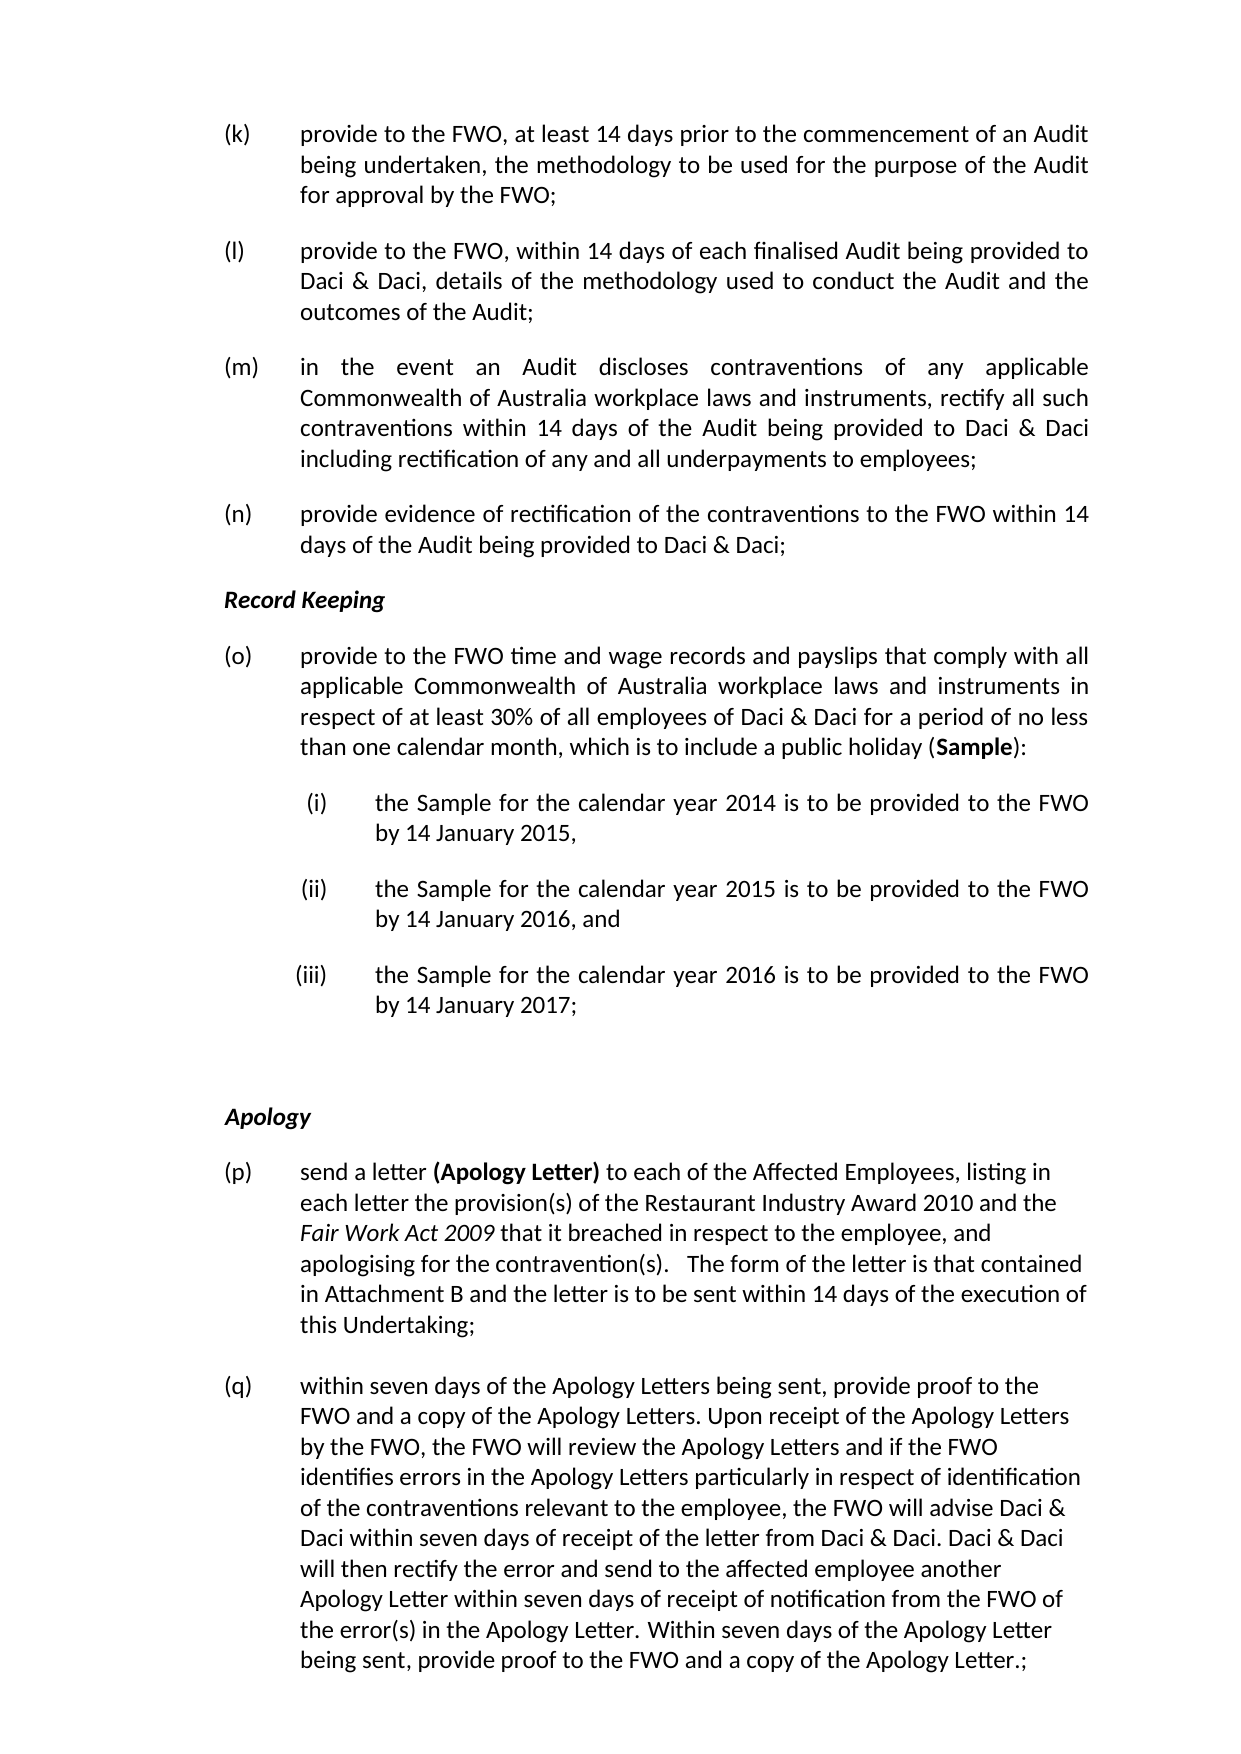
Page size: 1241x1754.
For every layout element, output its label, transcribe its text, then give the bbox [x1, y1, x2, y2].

list the Sample for the calendar year 2015 is to be provided to the FWO by 14 January 2016, and [327, 873, 1090, 934]
list the Sample for the calendar year 2014 is to be provided to the FWO by 14 January 2015, [327, 787, 1090, 848]
list within seven days of the Apology Letters being sent, provide proof to the FWO and a copy of the Apology Letters. Upon receipt of the Apology Letters by the FWO, the FWO will review the Apology Letters and if the FWO identifies errors in the Apology Letters particularly in respect of identification of the contraventions relevant to the employee, the FWO will advise Daci & Daci within seven days of receipt of the letter from Daci & Daci. Daci & Daci will then rectify the error and send to the affected employee another Apology Letter within seven days of receipt of notification from the FWO of the error(s) in the Apology Letter. Within seven days of the Apology Letter being sent, provide proof to the FWO and a copy of the Apology Letter.; [224, 1370, 1090, 1675]
list the Sample for the calendar year 2016 is to be provided to the FWO by 14 January 2017; [327, 959, 1090, 1020]
text Record Keeping [224, 584, 1090, 615]
list provide to the FWO time and wage records and payslips that comply with all applicable Commonwealth of Australia workplace laws and instruments in respect of at least 30% of all employees of Daci & Daci for a period of no less than one calendar month, which is to include a public holiday (Sample): [224, 640, 1090, 762]
list in the event an Audit discloses contraventions of any applicable Commonwealth of Australia workplace laws and instruments, rectify all such contraventions within 14 days of the Audit being provided to Daci & Daci including rectification of any and all underpayments to employees; [224, 351, 1090, 473]
list provide to the FWO, within 14 days of each finalised Audit being provided to Daci & Daci, details of the methodology used to conduct the Audit and the outcomes of the Audit; [224, 235, 1090, 326]
list provide to the FWO, at least 14 days prior to the commencement of an Audit being undertaken, the methodology to be used for the purpose of the Audit for approval by the FWO; [224, 118, 1090, 210]
text Apology [150, 1101, 1090, 1131]
list send a letter (Apology Letter) to each of the Affected Employees, listing in each letter the provision(s) of the Restaurant Industry Award 2010 and the Fair Work Act 2009 that it breached in respect to the employee, and apologising for the contravention(s). The form of the letter is that contained in Attachment B and the letter is to be sent within 14 days of the execution of this Undertaking; [224, 1156, 1090, 1339]
list provide evidence of rectification of the contraventions to the FWO within 14 days of the Audit being provided to Daci & Daci; [224, 498, 1090, 559]
